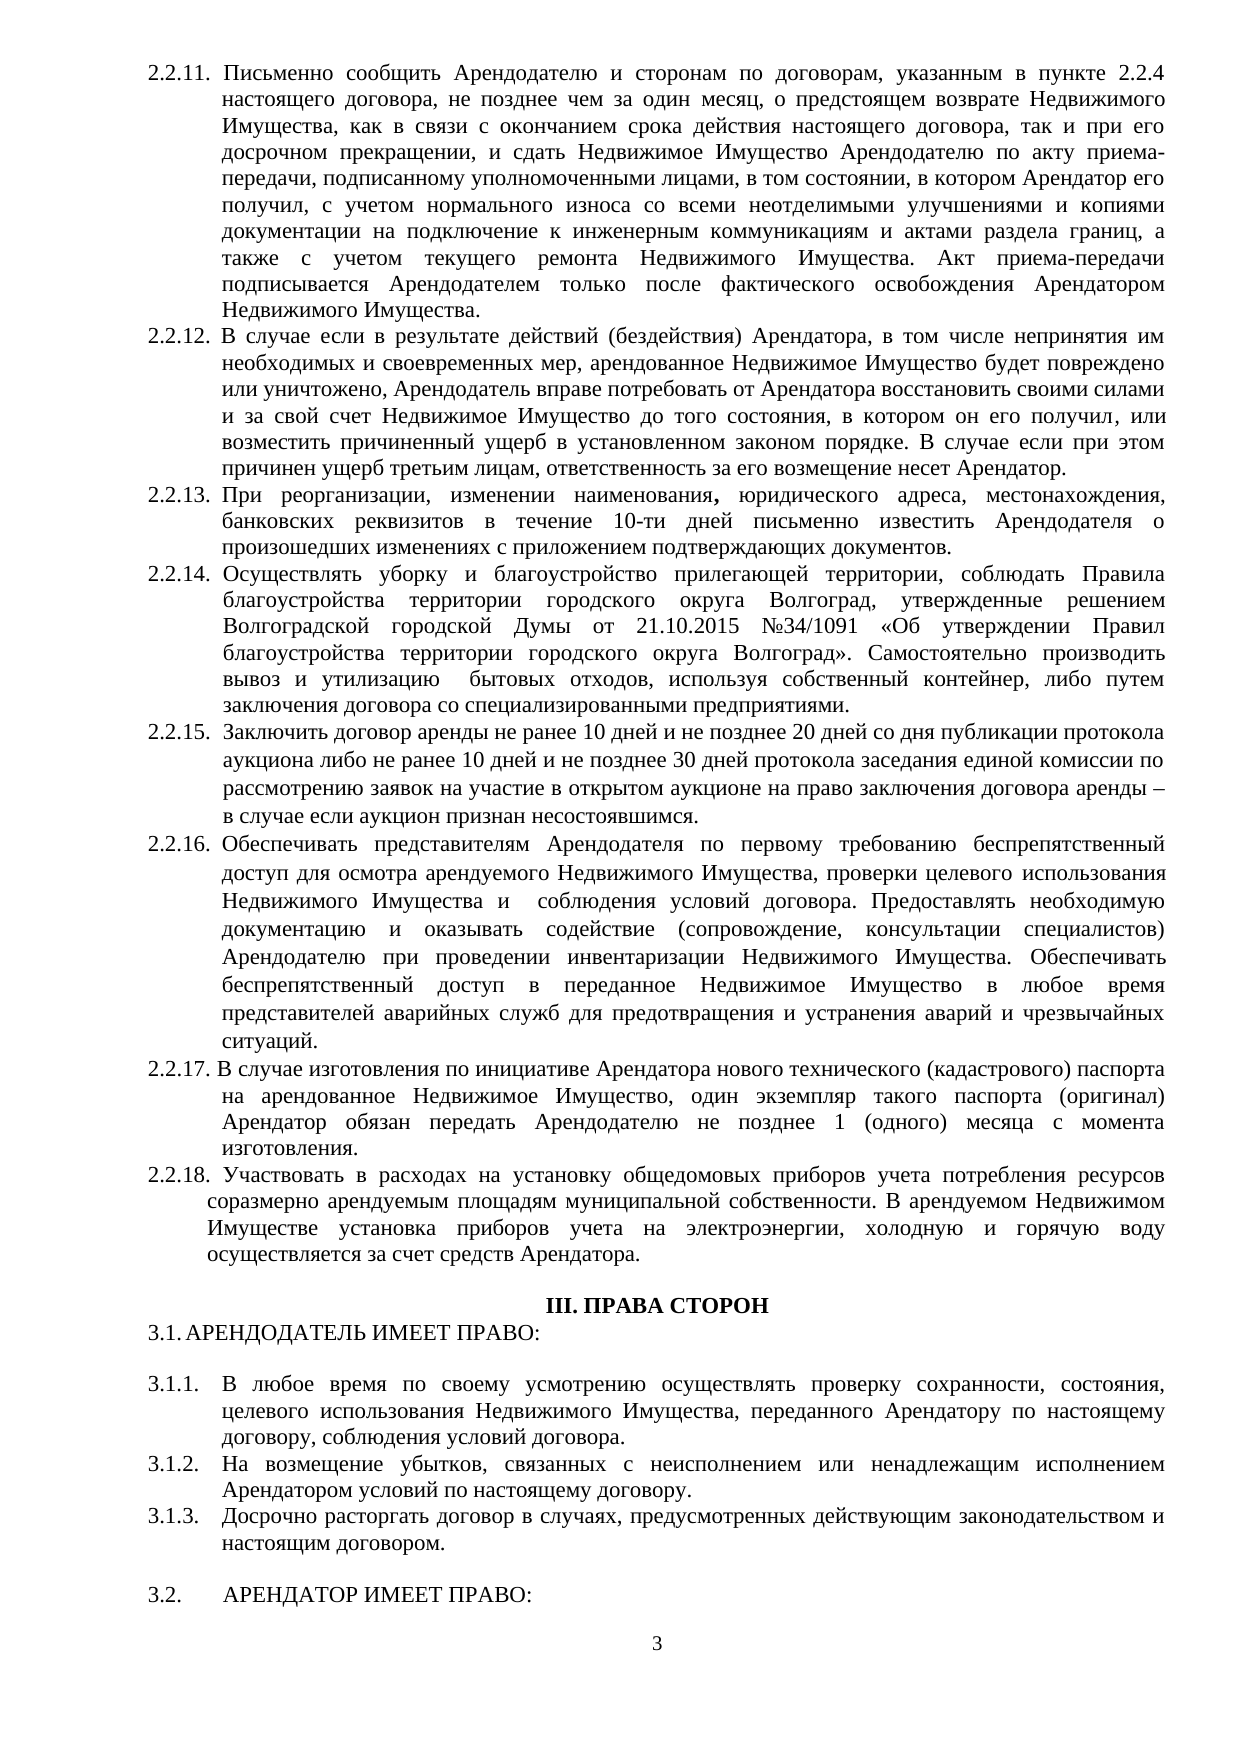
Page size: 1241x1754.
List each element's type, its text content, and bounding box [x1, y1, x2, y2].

list Заключить договор аренды не ранее 10 дней и не позднее 20 дней со дня публикации протокола аукциона либо не ранее 10 дней и не позднее 30 дней протокола заседания единой комиссии по рассмотрению заявок на участие в открытом аукционе на право заключения договора аренды – в случае если аукцион признан несостоявшимся. [148, 718, 1166, 829]
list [148, 1502, 1166, 1555]
list АРЕНДАТОР ИМЕЕТ ПРАВО: [148, 1581, 1166, 1608]
text 2.2.13. При реорганизации, изменении наименования, юридического адреса, местонахождения, банковских реквизитов в течение 10-ти дней письменно известить Арендодателя о произошедших изменениях с приложением подтверждающих документов. [148, 481, 1166, 560]
list АРЕНДОДАТЕЛЬ ИМЕЕТ ПРАВО: [148, 1319, 1166, 1345]
text 2.2.17. В случае изготовления по инициативе Арендатора нового технического (кадастрового) паспорта на арендованное Недвижимое Имущество, один экземпляр такого паспорта (оригинал) Арендатор обязан передать Арендодателю не позднее 1 (одного) месяца с момента изготовления. [148, 1055, 1166, 1161]
text 2.2.16. Обеспечивать представителям Арендодателя по первому требованию беспрепятственный доступ для осмотра арендуемого Недвижимого Имущества, проверки целевого использования Недвижимого Имущества и соблюдения условий договора. Предоставлять необходимую документацию и оказывать содействие (сопровождение, консультации специалистов) Арендодателю при проведении инвентаризации Недвижимого Имущества. Обеспечивать беспрепятственный доступ в переданное Недвижимое Имущество в любое время представителей аварийных служб для предотвращения и устранения аварий и чрезвычайных ситуаций. [148, 830, 1166, 1054]
text 2.2.12. В случае если в результате действий (бездействия) Арендатора, в том числе непринятия им необходимых и своевременных мер, арендованное Недвижимое Имущество будет повреждено или уничтожено, Арендодатель вправе потребовать от Арендатора восстановить своими силами и за свой счет Недвижимое Имущество до того состояния, в котором он его получил, или возместить причиненный ущерб в установленном законом порядке. В случае если при этом причинен ущерб третьим лицам, ответственность за его возмещение несет Арендатор. [148, 323, 1166, 481]
text 2.2.18. Участвовать в расходах на установку общедомовых приборов учета потребления ресурсов соразмерно арендуемым площадям муниципальной собственности. В арендуемом Недвижимом Имуществе установка приборов учета на электроэнергии, холодную и горячую воду осуществляется за счет средств Арендатора. [148, 1161, 1166, 1266]
list Осуществлять уборку и благоустройство прилегающей территории, соблюдать Правила благоустройства территории городского округа Волгоград, утвержденные решением Волгоградской городской Думы от 21.10.2015 №34/1091 «Об утверждении Правил благоустройства территории городского округа Волгоград». Самостоятельно производить вывоз и утилизацию бытовых отходов, используя собственный контейнер, либо путем заключения договора со специализированными предприятиями. [148, 560, 1166, 718]
list В любое время по своему усмотрению осуществлять проверку сохранности, состояния, целевого использования Недвижимого Имущества, переданного Арендатору по настоящему договору, соблюдения условий договора. [148, 1371, 1166, 1449]
text 2.2.11. Письменно сообщить Арендодателю и сторонам по договорам, указанным в пункте 2.2.4 настоящего договора, не позднее чем за один месяц, о предстоящем возврате Недвижимого Имущества, как в связи с окончанием срока действия настоящего договора, так и при его досрочном прекращении, и сдать Недвижимое Имущество Арендодателю по акту приема-передачи, подписанному уполномоченными лицами, в том состоянии, в котором Арендатор его получил, с учетом нормального износа со всеми неотделимыми улучшениями и копиями документации на подключение к инженерным коммуникациям и актами раздела границ, а также с учетом текущего ремонта Недвижимого Имущества. Акт приема-передачи подписывается Арендодателем только после фактического освобождения Арендатором Недвижимого Имущества. [148, 59, 1166, 323]
list На возмещение убытков, связанных с неисполнением или ненадлежащим исполнением Арендатором условий по настоящему договору. [148, 1449, 1166, 1502]
text III. ПРАВА СТОРОН [148, 1293, 1166, 1319]
